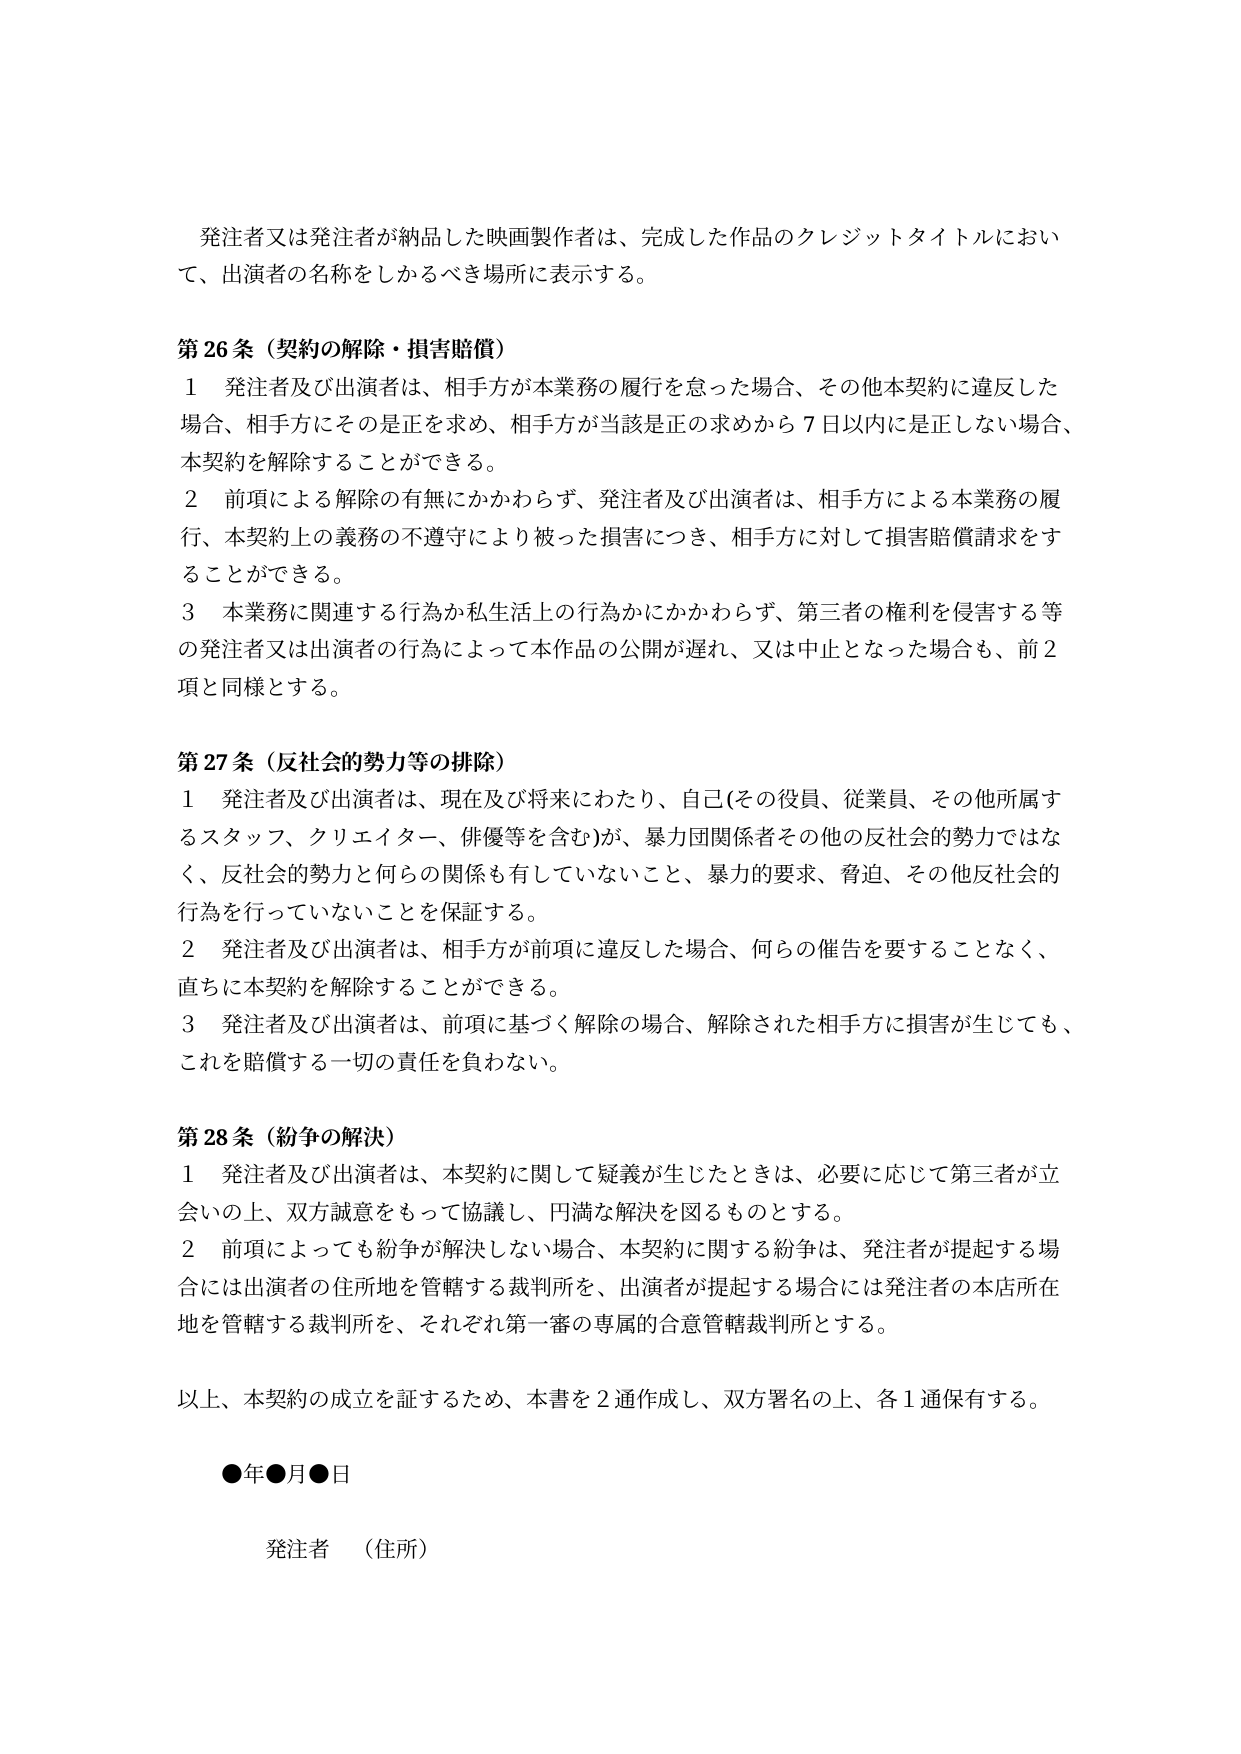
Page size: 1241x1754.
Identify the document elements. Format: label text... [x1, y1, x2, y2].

text 第28条（紛争の解決） [177, 1117, 1063, 1154]
text ３ 本業務に関連する行為か私生活上の行為かにかかわらず、第三者の権利を侵害する等の発注者又は出演者の行為によって本作品の公開が遅れ、又は中止となった場合も、前２項と同様とする。 [177, 592, 1063, 704]
text 発注者 （住所） [177, 1529, 1063, 1567]
text ２ 前項による解除の有無にかかわらず、発注者及び出演者は、相手方による本業務の履行、本契約上の義務の不遵守により被った損害につき、相手方に対して損害賠償請求をすることができる。 [180, 479, 1063, 592]
text ２ 前項によっても紛争が解決しない場合、本契約に関する紛争は、発注者が提起する場合には出演者の住所地を管轄する裁判所を、出演者が提起する場合には発注者の本店所在地を管轄する裁判所を、それぞれ第一審の専属的合意管轄裁判所とする。 [177, 1229, 1063, 1342]
text 第26条（契約の解除・損害賠償） [177, 329, 1063, 367]
text １ 発注者及び出演者は、相手方が本業務の履行を怠った場合、その他本契約に違反した場合、相手方にその是正を求め、相手方が当該是正の求めから7日以内に是正しない場合、本契約を解除することができる。 [180, 367, 1063, 479]
text 第27条（反社会的勢力等の排除） [177, 742, 1063, 779]
text １ 発注者及び出演者は、現在及び将来にわたり、自己(その役員、従業員、その他所属するスタッフ、クリエイター、俳優等を含む)が、暴力団関係者その他の反社会的勢力ではなく、反社会的勢力と何らの関係も有していないこと、暴力的要求、脅迫、その他反社会的行為を行っていないことを保証する。 [177, 779, 1063, 929]
text 以上、本契約の成立を証するため、本書を２通作成し、双方署名の上、各１通保有する。 [177, 1379, 1063, 1417]
text ２ 発注者及び出演者は、相手方が前項に違反した場合、何らの催告を要することなく、直ちに本契約を解除することができる。 [177, 929, 1063, 1004]
text ●年●月●日 [177, 1454, 1063, 1492]
text 発注者又は発注者が納品した映画製作者は、完成した作品のクレジットタイトルにおいて、出演者の名称をしかるべき場所に表示する。 [177, 217, 1063, 292]
text ３ 発注者及び出演者は、前項に基づく解除の場合、解除された相手方に損害が生じても、これを賠償する一切の責任を負わない。 [177, 1004, 1063, 1079]
text １ 発注者及び出演者は、本契約に関して疑義が生じたときは、必要に応じて第三者が立会いの上、双方誠意をもって協議し、円満な解決を図るものとする。 [177, 1154, 1063, 1229]
